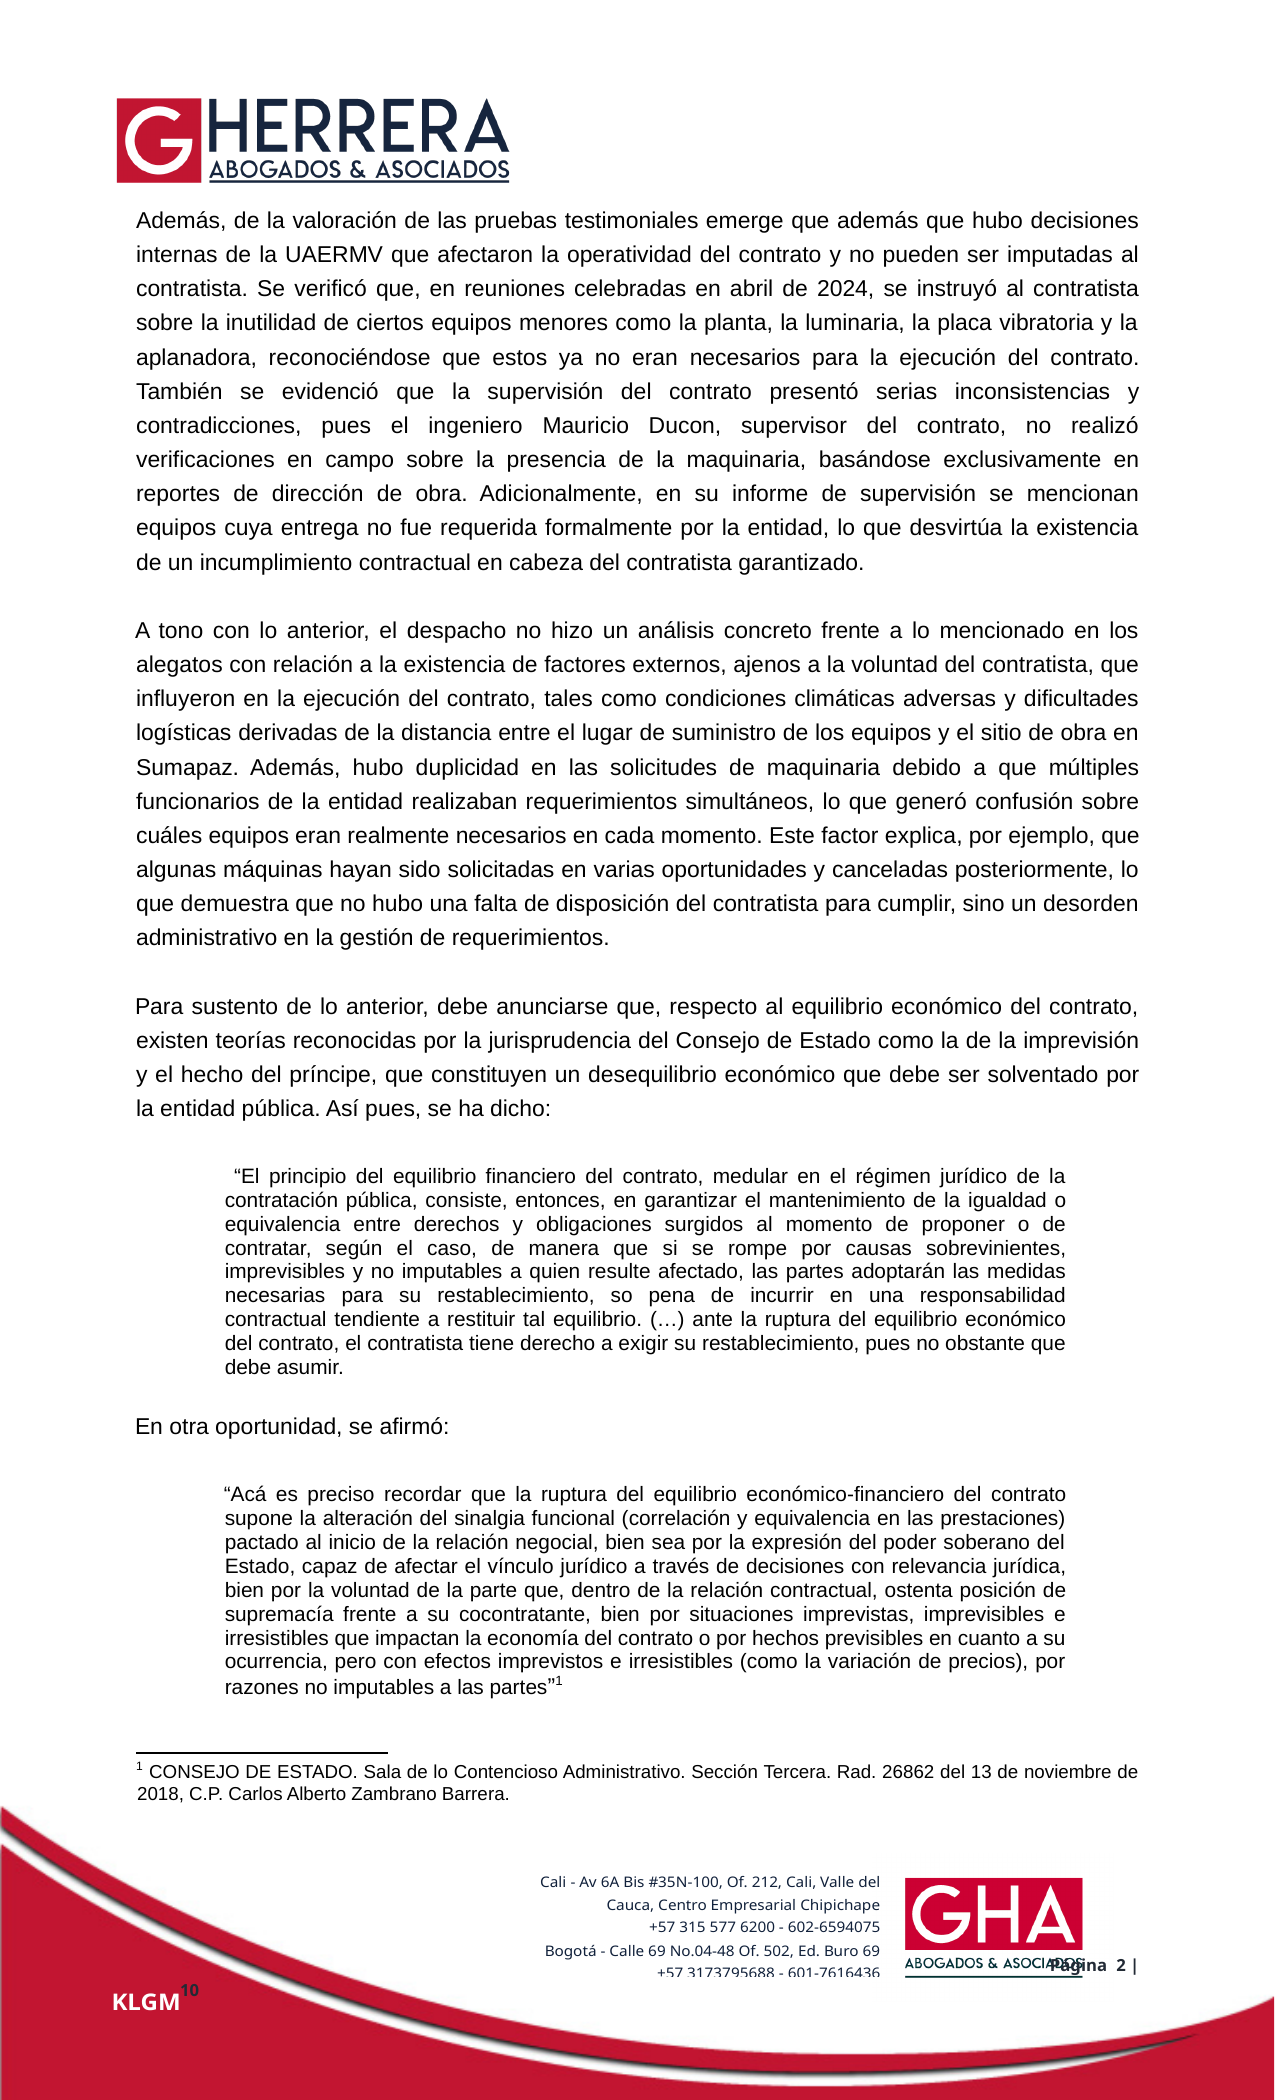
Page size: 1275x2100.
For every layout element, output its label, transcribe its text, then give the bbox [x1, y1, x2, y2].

text Para sustento de lo anterior, debe anunciarse que, respecto al equilibrio económico del contrato, existen teorías reconocidas por la jurisprudencia del Consejo de Estado como la de la imprevisión y el hecho del príncipe, que constituyen un desequilibrio económico que debe ser solventado por la entidad pública. Así pues, se ha dicho: [135, 993, 1140, 1121]
picture [0, 1793, 1275, 2100]
text “Acá es preciso recordar que la ruptura del equilibrio económico-financiero del contrato supone la alteración del sinalgia funcional (correlación y equivalencia en las prestaciones) pactado al inicio de la relación negocial, bien sea por la expresión del poder soberano del Estado, capaz de afectar el vínculo jurídico a través de decisiones con relevancia jurídica, bien por la voluntad de la parte que, dentro de la relación contractual, ostenta posición de supremacía frente a su cocontratante, bien por situaciones imprevistas, imprevisibles e irresistibles que impactan la economía del contrato o por hechos previsibles en cuanto a su ocurrencia, pero con efectos imprevistos e irresistibles (como la variación de precios), por razones no imputables a las partes” [223, 1482, 1067, 1699]
text A tono con lo anterior, el despacho no hizo un análisis concreto frente a lo mencionado en los alegatos con relación a la existencia de factores externos, ajenos a la voluntad del contratista, que influyeron en la ejecución del contrato, tales como condiciones climáticas adversas y dificultades logísticas derivadas de la distancia entre el lugar de suministro de los equipos y el sitio de obra en Sumapaz. Además, hubo duplicidad en las solicitudes de maquinaria debido a que múltiples funcionarios de la entidad realizaban requerimientos simultáneos, lo que generó confusión sobre cuáles equipos eran realmente necesarios en cada momento. Este factor explica, por ejemplo, que algunas máquinas hayan sido solicitadas en varias oportunidades y canceladas posteriormente, lo que demuestra que no hubo una falta de disposición del contratista para cumplir, sino un desorden administrativo en la gestión de requerimientos. [135, 617, 1140, 951]
text Además, de la valoración de las pruebas testimoniales emerge que además que hubo decisiones internas de la UAERMV que afectaron la operatividad del contrato y no pueden ser imputadas al contratista. Se verificó que, en reuniones celebradas en abril de 2024, se instruyó al contratista sobre la inutilidad de ciertos equipos menores como la planta, la luminaria, la placa vibratoria y la aplanadora, reconociéndose que estos ya no eran necesarios para la ejecución del contrato. También se evidenció que la supervisión del contrato presentó serias inconsistencias y contradicciones, pues el ingeniero Mauricio Ducon, supervisor del contrato, no realizó verificaciones en campo sobre la presencia de la maquinaria, basándose exclusivamente en reportes de dirección de obra. Adicionalmente, en su informe de supervisión se mencionan equipos cuya entrega no fue requerida formalmente por la entidad, lo que desvirtúa la existencia de un incumplimiento contractual en cabeza del contratista garantizado. [136, 207, 1140, 575]
text En otra oportunidad, se afirmó: [135, 1413, 1140, 1439]
text “El principio del equilibrio financiero del contrato, medular en el régimen jurídico de la contratación pública, consiste, entonces, en garantizar el mantenimiento de la igualdad o equivalencia entre derechos y obligaciones surgidos al momento de proponer o de contratar, según el caso, de manera que si se rompe por causas sobrevinientes, imprevisibles y no imputables a quien resulte afectado, las partes adoptarán las medidas necesarias para su restablecimiento, so pena de incurrir en una responsabilidad contractual tendiente a restituir tal equilibrio. (…) ante la ruptura del equilibrio económico del contrato, el contratista tiene derecho a exigir su restablecimiento, pues no obstante que debe asumir. [224, 1163, 1067, 1379]
picture [96, 75, 529, 206]
